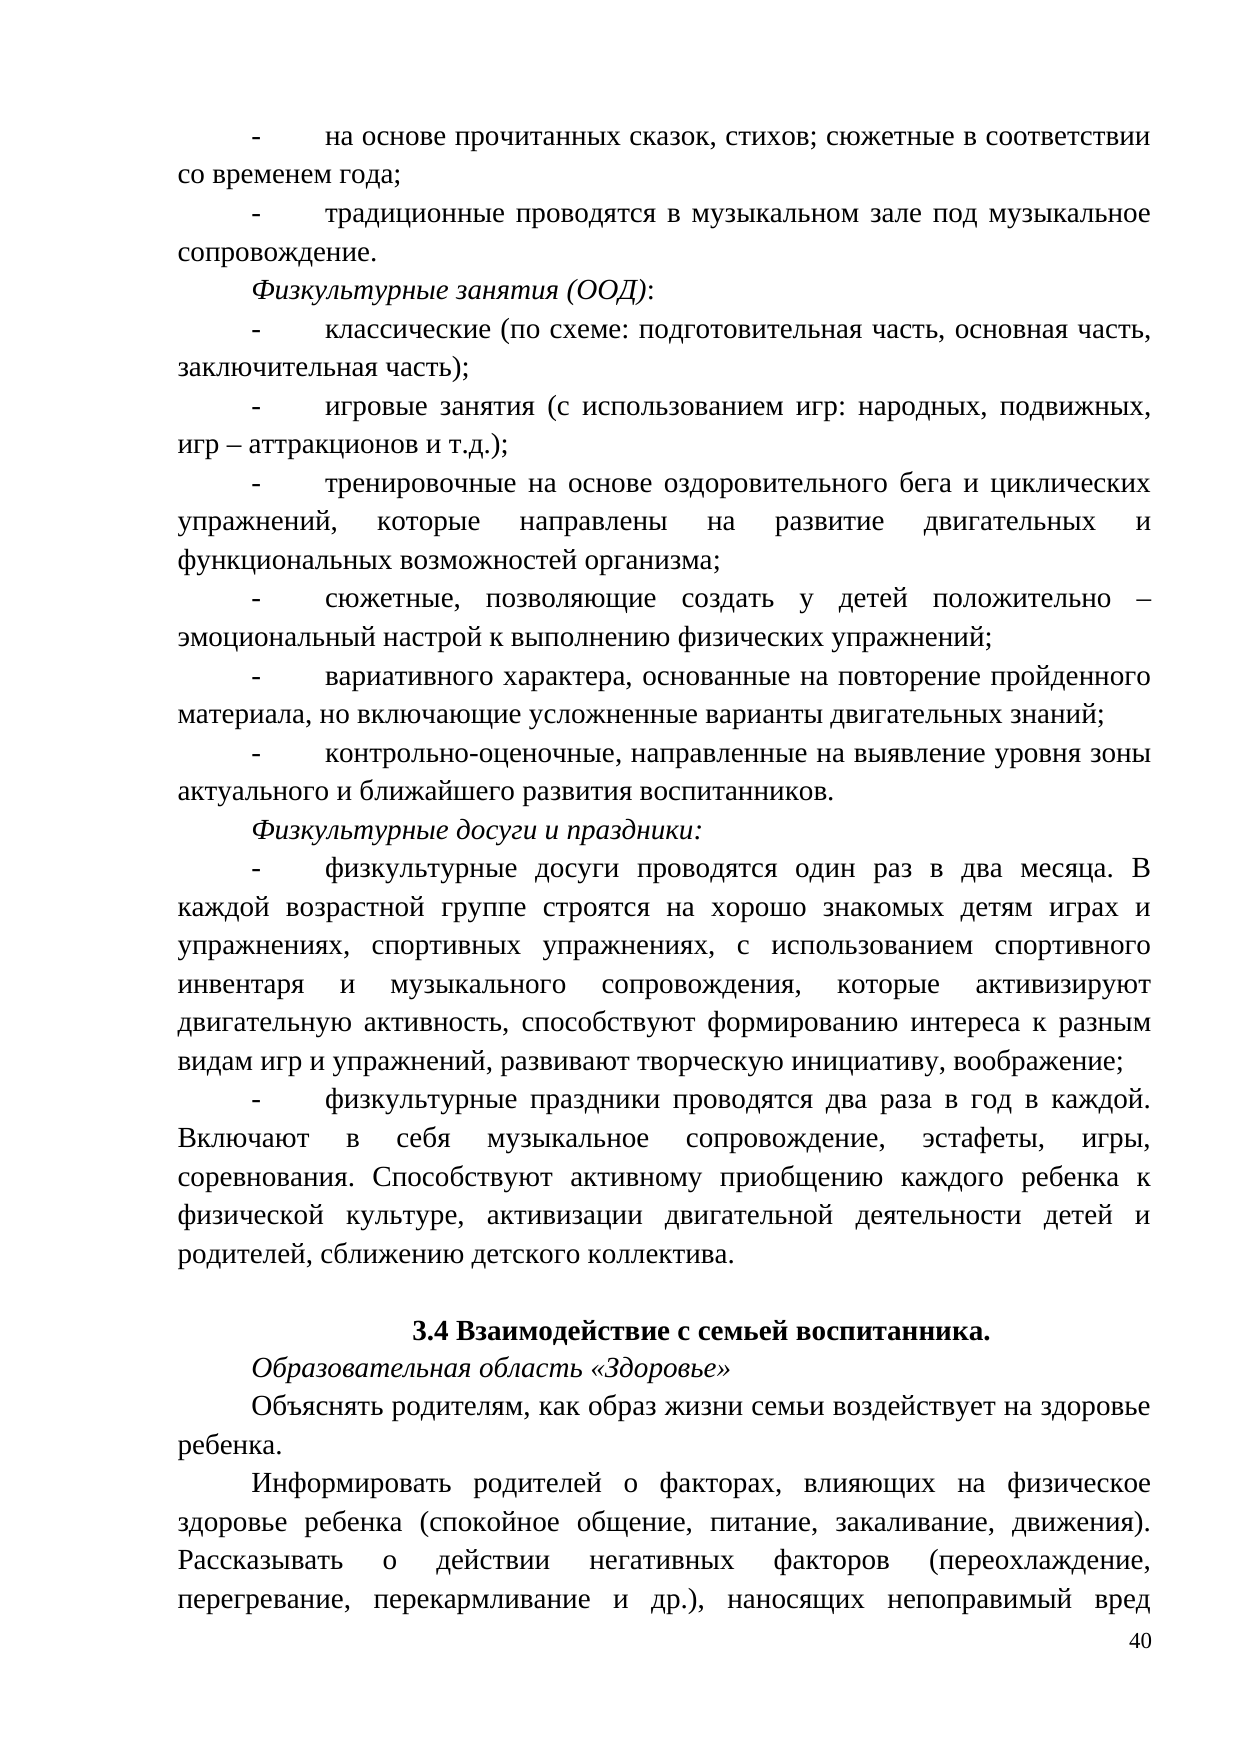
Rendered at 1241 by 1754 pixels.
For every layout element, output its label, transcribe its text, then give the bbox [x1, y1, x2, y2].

list классические (по схеме: подготовительная часть, основная часть, заключительная часть); [177, 311, 1152, 383]
list контрольно-оценочные, направленные на выявление уровня зоны актуального и ближайшего развития воспитанников. [177, 735, 1152, 807]
list тренировочные на основе оздоровительного бега и циклических упражнений, которые направлены на развитие двигательных и функциональных возможностей организма; [177, 465, 1152, 576]
text 3.4 Взаимодействие с семьей воспитанника. [177, 1313, 1152, 1346]
list сюжетные, позволяющие создать у детей положительно – эмоциональный настрой к выполнению физических упражнений; [177, 581, 1152, 653]
text Образовательная область «Здоровье» [177, 1350, 1152, 1383]
text Физкультурные занятия (ООД): [177, 272, 1152, 306]
list традиционные проводятся в музыкальном зале под музыкальное сопровождение. [177, 195, 1152, 267]
text Физкультурные досуги и праздники: [177, 812, 1152, 845]
list физкультурные праздники проводятся два раза в год в каждой. Включают в себя музыкальное сопровождение, эстафеты, игры, соревнования. Способствуют активному приобщению каждого ребенка к физической культуре, активизации двигательной деятельности детей и родителей, сближению детского коллектива. [177, 1082, 1152, 1269]
list физкультурные досуги проводятся один раз в два месяца. В каждой возрастной группе строятся на хорошо знакомых детям играх и упражнениях, спортивных упражнениях, с использованием спортивного инвентаря и музыкального сопровождения, которые активизируют двигательную активность, способствуют формированию интереса к разным видам игр и упражнений, развивают творческую инициативу, воображение; [177, 850, 1152, 1077]
text Объяснять родителям, как образ жизни семьи воздействует на здоровье ребенка. [177, 1388, 1152, 1460]
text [177, 1465, 1152, 1614]
list на основе прочитанных сказок, стихов; сюжетные в соответствии со временем года; [177, 118, 1152, 190]
list вариативного характера, основанные на повторение пройденного материала, но включающие усложненные варианты двигательных знаний; [177, 658, 1152, 730]
list игровые занятия (с использованием игр: народных, подвижных, игр – аттракционов и т.д.); [177, 388, 1152, 460]
